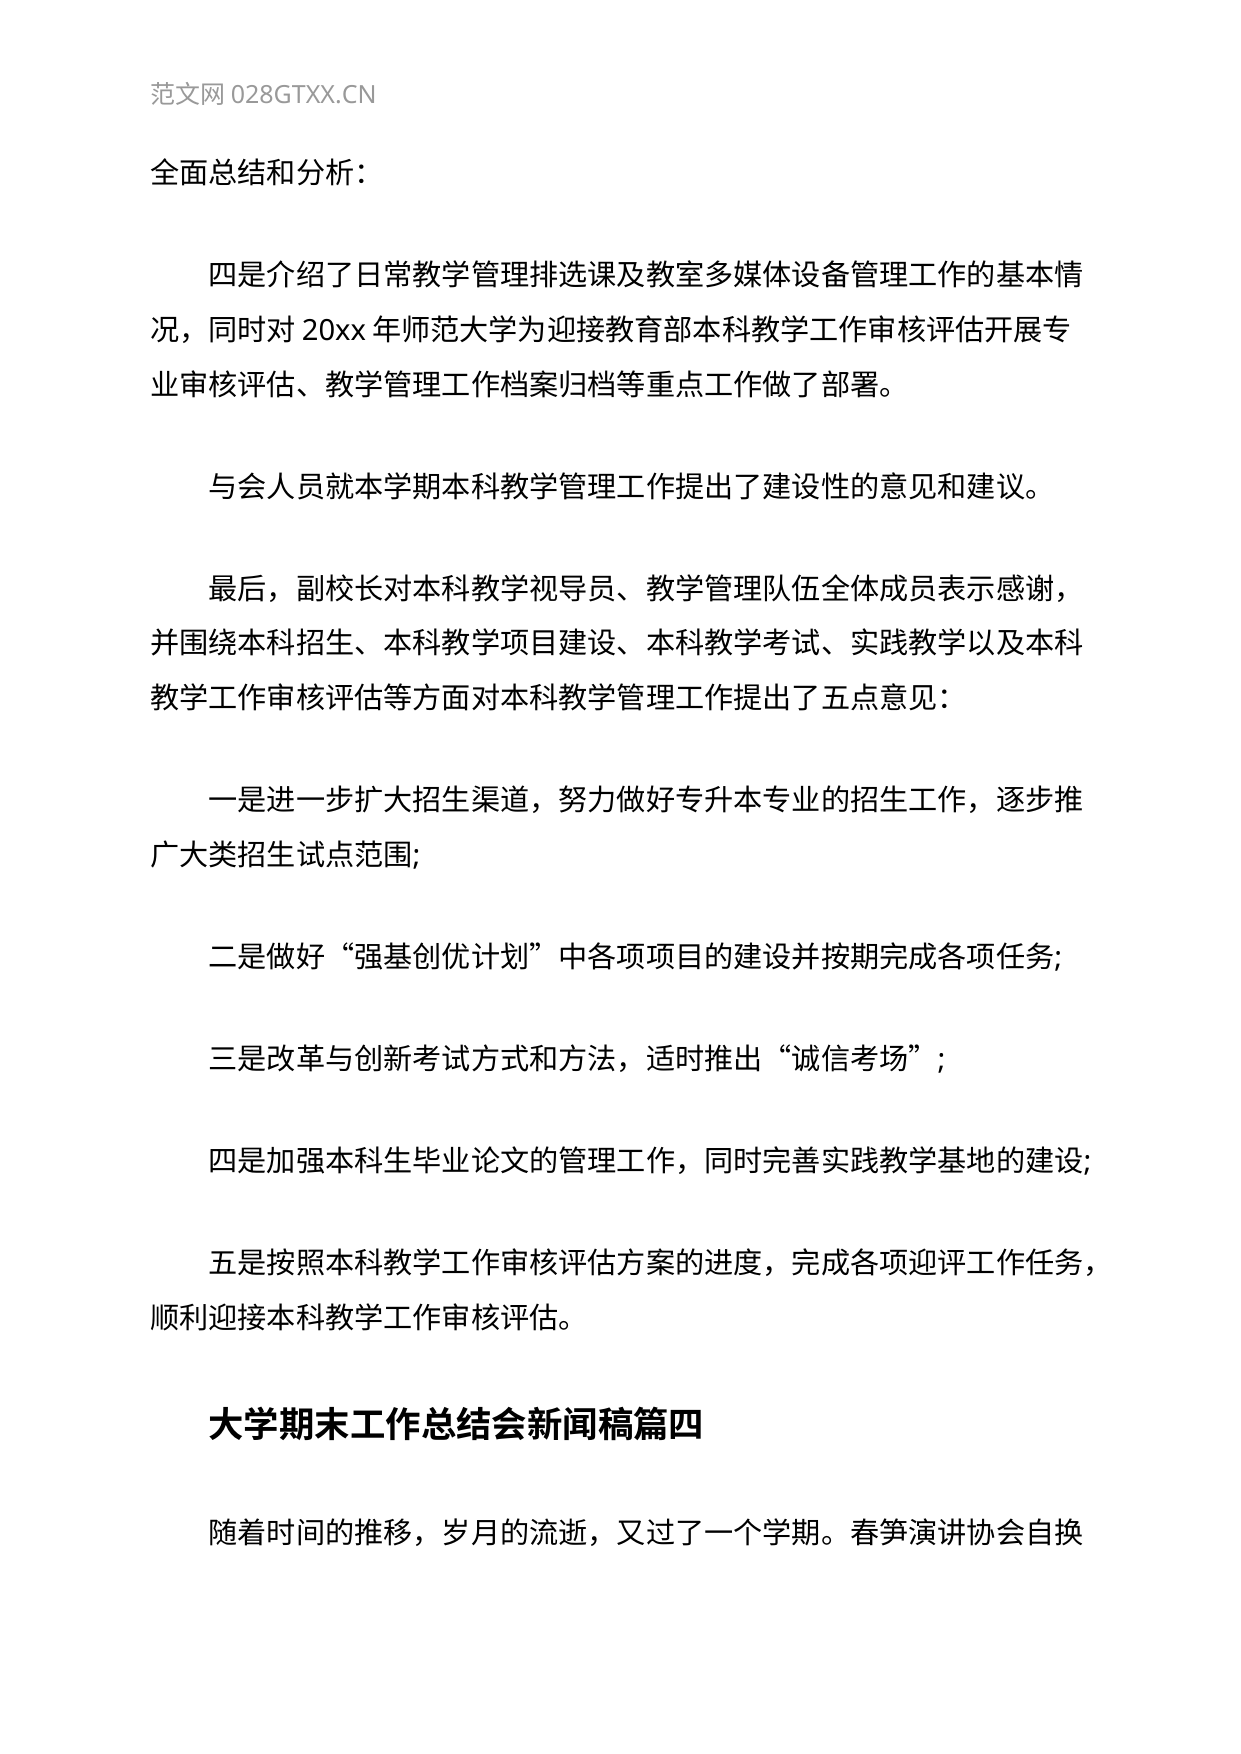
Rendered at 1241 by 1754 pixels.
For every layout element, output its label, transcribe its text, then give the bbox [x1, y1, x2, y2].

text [150, 1510, 1090, 1552]
text 四是加强本科生毕业论文的管理工作，同时完善实践教学基地的建设; [150, 1138, 1090, 1180]
text 与会人员就本学期本科教学管理工作提出了建设性的意见和建议。 [150, 463, 1090, 506]
text 最后，副校长对本科教学视导员、教学管理队伍全体成员表示感谢，并围绕本科招生、本科教学项目建设、本科教学考试、实践教学以及本科教学工作审核评估等方面对本科教学管理工作提出了五点意见： [150, 565, 1090, 717]
text 三是改革与创新考试方式和方法，适时推出“诚信考场”; [150, 1036, 1090, 1078]
text 五是按照本科教学工作审核评估方案的进度，完成各项迎评工作任务，顺利迎接本科教学工作审核评估。 [150, 1239, 1090, 1337]
text 一是进一步扩大招生渠道，努力做好专升本专业的招生工作，逐步推广大类招生试点范围; [150, 777, 1090, 874]
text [150, 150, 1090, 192]
text 四是介绍了日常教学管理排选课及教室多媒体设备管理工作的基本情况，同时对20xx年师范大学为迎接教育部本科教学工作审核评估开展专业审核评估、教学管理工作档案归档等重点工作做了部署。 [150, 252, 1090, 404]
text 二是做好“强基创优计划”中各项项目的建设并按期完成各项任务; [150, 934, 1090, 976]
text 大学期末工作总结会新闻稿篇四 [150, 1396, 1090, 1447]
